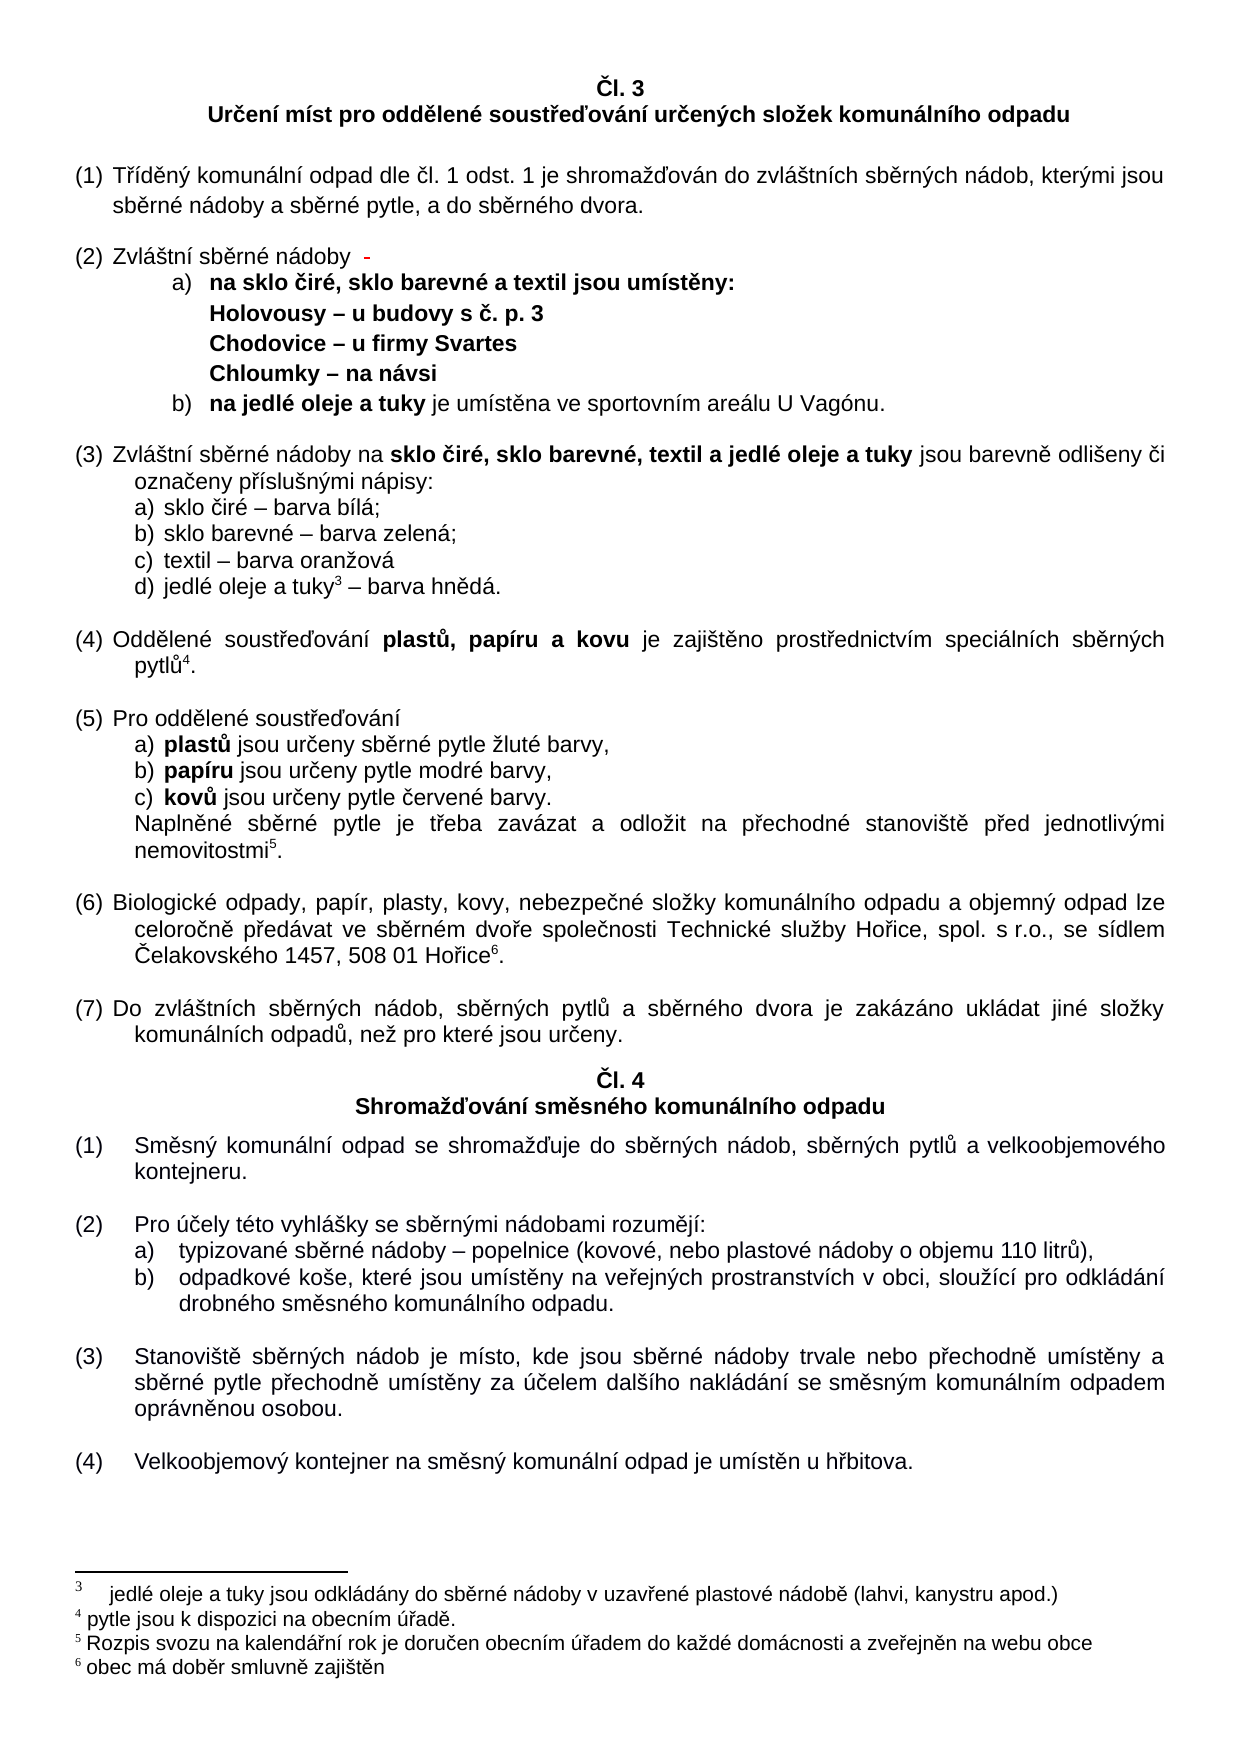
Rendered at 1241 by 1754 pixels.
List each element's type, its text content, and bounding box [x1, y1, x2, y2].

text Čl. 4 [75, 1067, 1165, 1093]
list Chloumky – na návsi [150, 360, 1165, 386]
list kovů jsou určeny pytle červené barvy. [134, 784, 1165, 810]
list na sklo čiré, sklo barevné a textil jsou umístěny: [172, 269, 1165, 296]
list textil – barva oranžová [134, 547, 1165, 573]
list Tříděný komunální odpad dle čl. 1 odst. 1 je shromažďován do zvláštních sběrných nádob, kterými jsou sběrné nádoby a sběrné pytle, a do sběrného dvora. [75, 162, 1165, 218]
list jedlé oleje a tuky – barva hnědá. [134, 573, 1165, 599]
list Stanoviště sběrných nádob je místo, kde jsou sběrné nádoby trvale nebo přechodně umístěny a sběrné pytle přechodně umístěny za účelem dalšího nakládání se směsným komunálním odpadem oprávněnou osobou. [75, 1343, 1165, 1422]
text Naplněné sběrné pytle je třeba zavázat a odložit na přechodné stanoviště před jednotlivými nemovitostmi. [134, 810, 1165, 863]
list Zvláštní sběrné nádoby [75, 243, 1165, 269]
list Oddělené soustřeďování plastů, papíru a kovu je zajištěno prostřednictvím speciálních sběrných pytlů. [75, 626, 1165, 678]
list Směsný komunální odpad se shromažďuje do sběrných nádob, sběrných pytlů a velkoobjemového kontejneru. [75, 1132, 1165, 1184]
list Pro oddělené soustřeďování [75, 705, 1165, 731]
list na jedlé oleje a tuky je umístěna ve sportovním areálu U Vagónu. [172, 390, 1165, 417]
list Holovousy – u budovy s č. p. 3 [150, 299, 1165, 326]
subtitle Shromažďování směsného komunálního odpadu [75, 1093, 1165, 1119]
list Určení míst pro oddělené soustřeďování určených složek komunálního odpadu [112, 101, 1165, 128]
list Biologické odpady, papír, plasty, kovy, nebezpečné složky komunálního odpadu a objemný odpad lze celoročně předávat ve sběrném dvoře společnosti Technické služby Hořice, spol. s r.o., se sídlem Čelakovského 1457, 508 01 Hořice. [75, 889, 1165, 968]
list Do zvláštních sběrných nádob, sběrných pytlů a sběrného dvora je zakázáno ukládat jiné složky komunálních odpadů, než pro které jsou určeny. [75, 995, 1165, 1047]
list plastů jsou určeny sběrné pytle žluté barvy, [134, 731, 1165, 757]
list Zvláštní sběrné nádoby na sklo čiré, sklo barevné, textil a jedlé oleje a tuky jsou barevně odlišeny či označeny příslušnými nápisy: [75, 441, 1165, 494]
list Chodovice – u firmy Svartes [150, 330, 1165, 356]
list typizované sběrné nádoby – popelnice (kovové, nebo plastové nádoby o objemu 110 litrů), [134, 1237, 1165, 1263]
list sklo čiré – barva bílá; [134, 494, 1165, 520]
text Čl. 3 [75, 75, 1165, 101]
list papíru jsou určeny pytle modré barvy, [134, 757, 1165, 784]
list sklo barevné – barva zelená; [134, 520, 1165, 547]
list odpadkové koše, které jsou umístěny na veřejných prostranstvích v obci, sloužící pro odkládání drobného směsného komunálního odpadu. [134, 1263, 1165, 1316]
list Velkoobjemový kontejner na směsný komunální odpad je umístěn u hřbitova. [75, 1448, 1165, 1474]
list Pro účely této vyhlášky se sběrnými nádobami rozumějí: [75, 1211, 1165, 1237]
